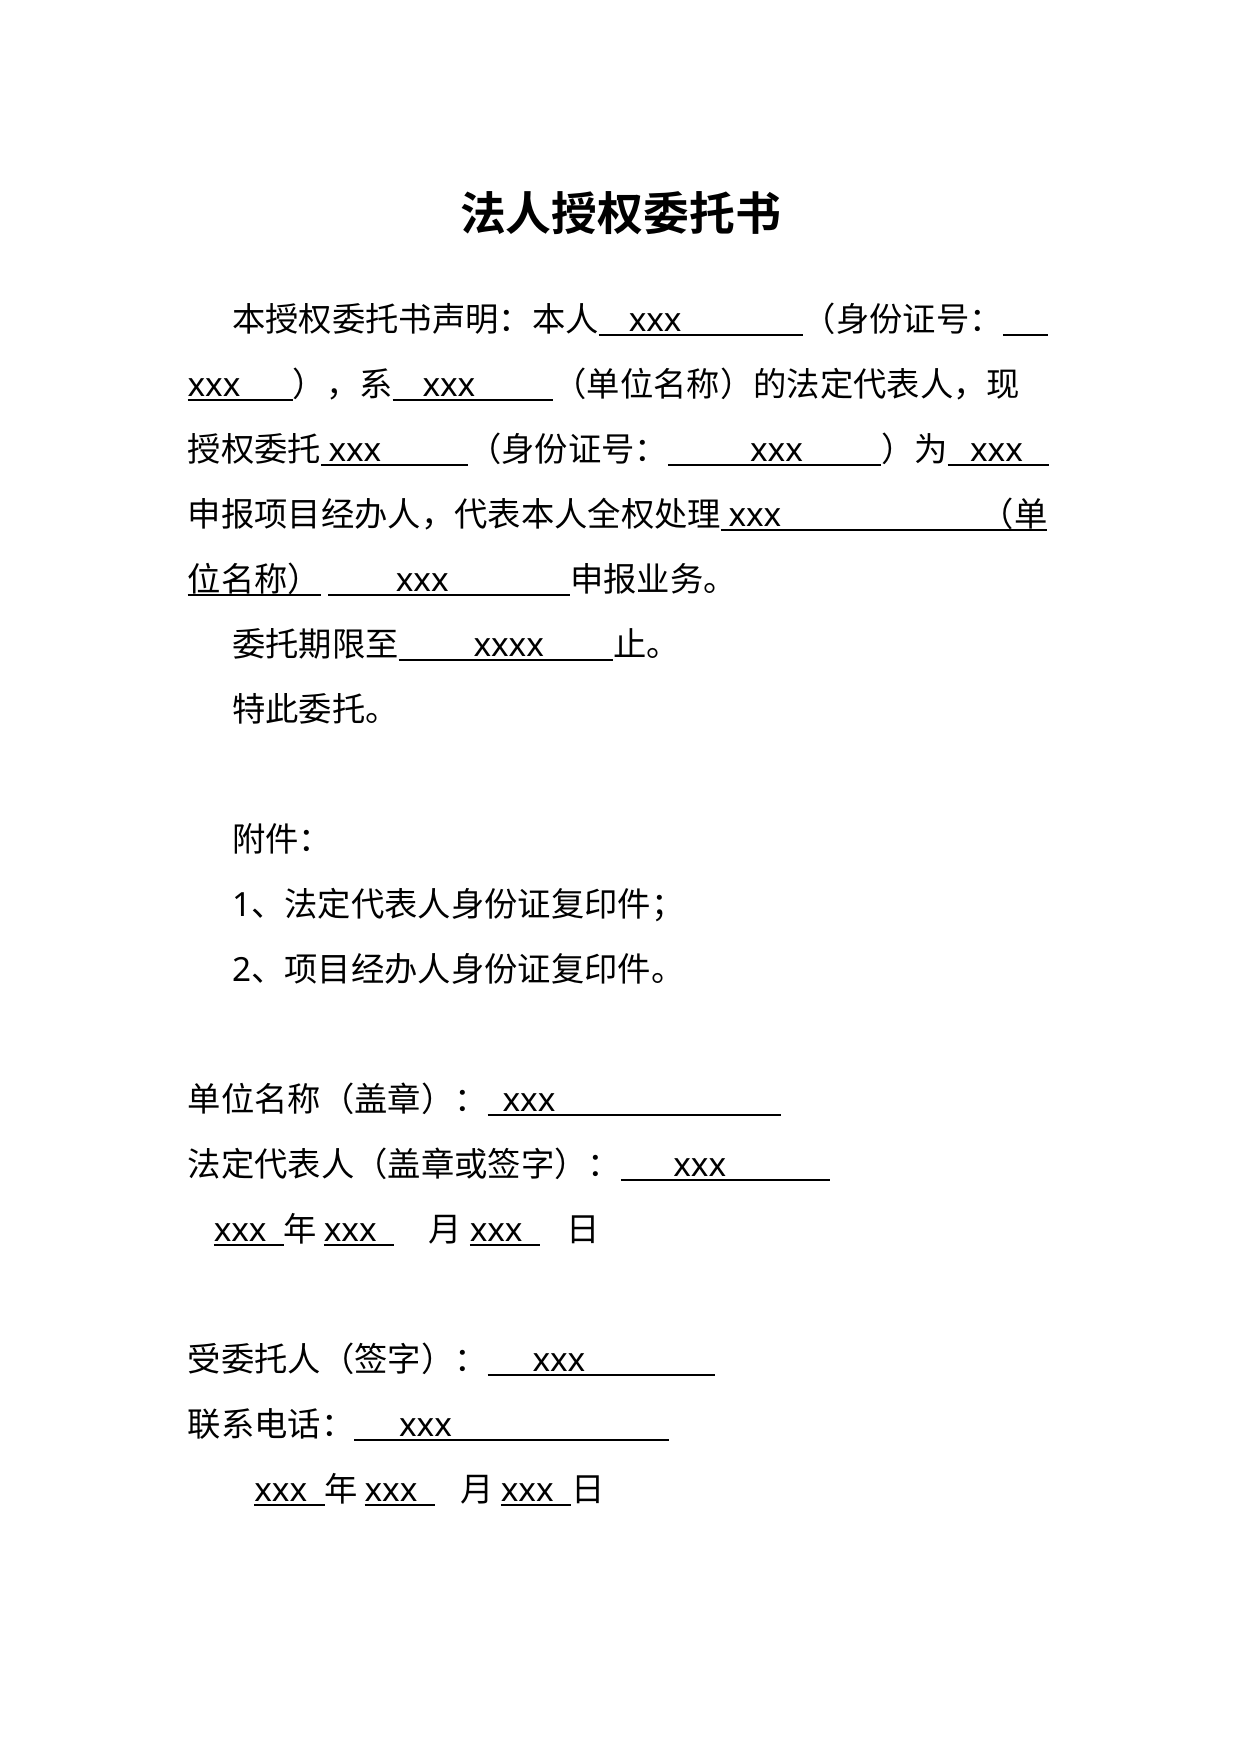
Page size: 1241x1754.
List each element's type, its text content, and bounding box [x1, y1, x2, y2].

text 2、项目经办人身份证复印件。 [187, 934, 1053, 999]
text 1、法定代表人身份证复印件； [187, 869, 1053, 934]
text 联系电话： xxx [187, 1389, 1053, 1454]
text 附件： [187, 804, 1053, 869]
text 单位名称（盖章）： xxx [187, 1064, 1053, 1129]
text 法人授权委托书 [187, 162, 1053, 259]
text xxx 年xxx 月xxx 日 [187, 1454, 1053, 1519]
text 特此委托。 [187, 674, 1053, 739]
text 法定代表人（盖章或签字）： xxx [187, 1129, 1053, 1194]
text xxx 年xxx 月 xxx 日 [187, 1194, 1053, 1259]
text 本授权委托书声明：本人 xxx （身份证号： xxx ），系 xxx （单位名称）的法定代表人，现授权委托 xxx （身份证号： xxx ）为 xxx 申报项目经办人，代表本人全权处理 xxx （单位名称） xxx 申报业务。 [187, 284, 1053, 609]
text 委托期限至 xxxx 止。 [187, 609, 1053, 674]
text 受委托人（签字）： xxx [187, 1324, 1053, 1389]
